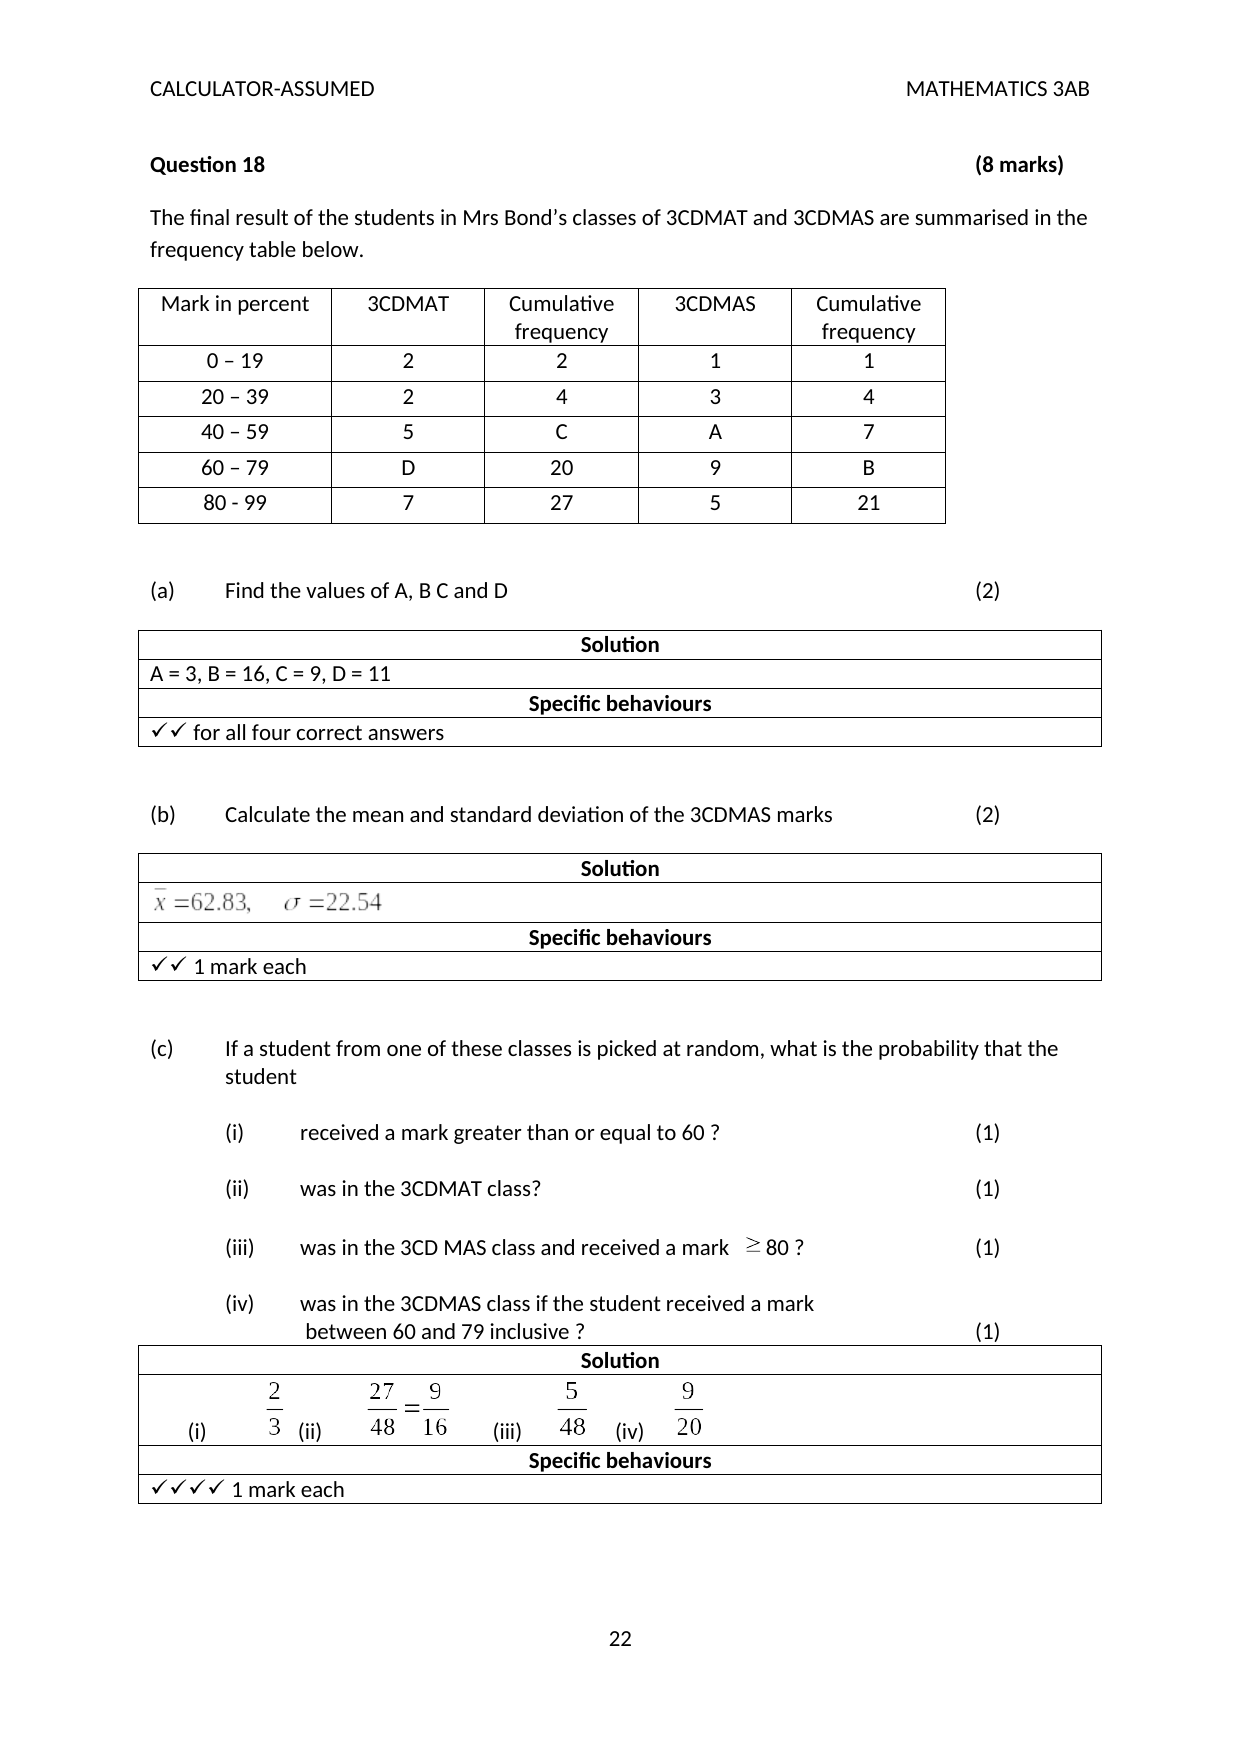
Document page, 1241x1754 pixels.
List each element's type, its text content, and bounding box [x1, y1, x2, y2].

table_cell Specific behaviours [139, 689, 1101, 717]
table_cell 21 [792, 488, 945, 522]
table_cell 7 [332, 488, 484, 522]
table_header Cumulative frequency [792, 289, 945, 345]
text (c) If a student from one of these classes is picked at random, what is the probability that the [150, 1034, 1090, 1062]
table_cell 40 – 59 [139, 417, 331, 452]
table_header 3CDMAS [639, 289, 791, 345]
table_cell 9 [639, 453, 791, 487]
table_cell 1 [639, 346, 791, 381]
table_cell 20 – 39 [139, 382, 331, 416]
table_cell for all four correct answers [139, 718, 1101, 746]
text student [150, 1062, 1090, 1090]
table_header Solution [139, 854, 1101, 882]
table_header 3CDMAT [332, 289, 484, 345]
table_cell 5 [639, 488, 791, 522]
table_cell 2 [332, 346, 484, 381]
table_cell 3 [639, 382, 791, 416]
list was in the 3CD MAS class and received a mark 80 ? (1) [225, 1230, 1090, 1261]
table_cell A = 3, B = 16, C = 9, D = 11 [139, 660, 1101, 688]
list was in the 3CDMAT class? (1) [225, 1174, 1090, 1202]
table_cell 2 [485, 346, 638, 381]
table_cell 4 [792, 382, 945, 416]
table_cell B [792, 453, 945, 487]
table_cell 1 mark each [139, 952, 1101, 980]
table_cell A [639, 417, 791, 452]
table_cell Specific behaviours [139, 923, 1101, 951]
table_cell 0 – 19 [139, 346, 331, 381]
table_cell Specific behaviours [139, 1446, 1101, 1474]
table_cell [139, 883, 1101, 922]
table_cell 7 [792, 417, 945, 452]
text (a) Find the values of A, B C and D (2) [150, 576, 1090, 604]
table_cell 2 [332, 382, 484, 416]
text (b) Calculate the mean and standard deviation of the 3CDMAS marks (2) [150, 800, 1090, 828]
table_header Cumulative frequency [485, 289, 638, 345]
table_cell (ii) (iii) (iv) [139, 1375, 1101, 1445]
table_cell 5 [332, 417, 484, 452]
table_cell 27 [485, 488, 638, 522]
table_cell 1 [792, 346, 945, 381]
table_cell 1 mark each [139, 1475, 1101, 1503]
table_header Solution [139, 631, 1101, 658]
list received a mark greater than or equal to 60 ? (1) [225, 1118, 1090, 1146]
table_cell D [332, 453, 484, 487]
table_cell 60 – 79 [139, 453, 331, 487]
text between 60 and 79 inclusive ? (1) [300, 1317, 1090, 1345]
text The final result of the students in Mrs Bond’s classes of 3CDMAT and 3CDMAS are summarised in the frequency table below. [150, 203, 1090, 263]
table_cell 80 - 99 [139, 488, 331, 522]
table_cell 20 [485, 453, 638, 487]
text Question 18 (8 marks) [150, 150, 1090, 178]
list was in the 3CDMAS class if the student received a mark [225, 1289, 1090, 1317]
table_header Mark in percent [139, 289, 331, 345]
table_cell 4 [485, 382, 638, 416]
table_cell C [485, 417, 638, 452]
table_header Solution [139, 1346, 1101, 1374]
